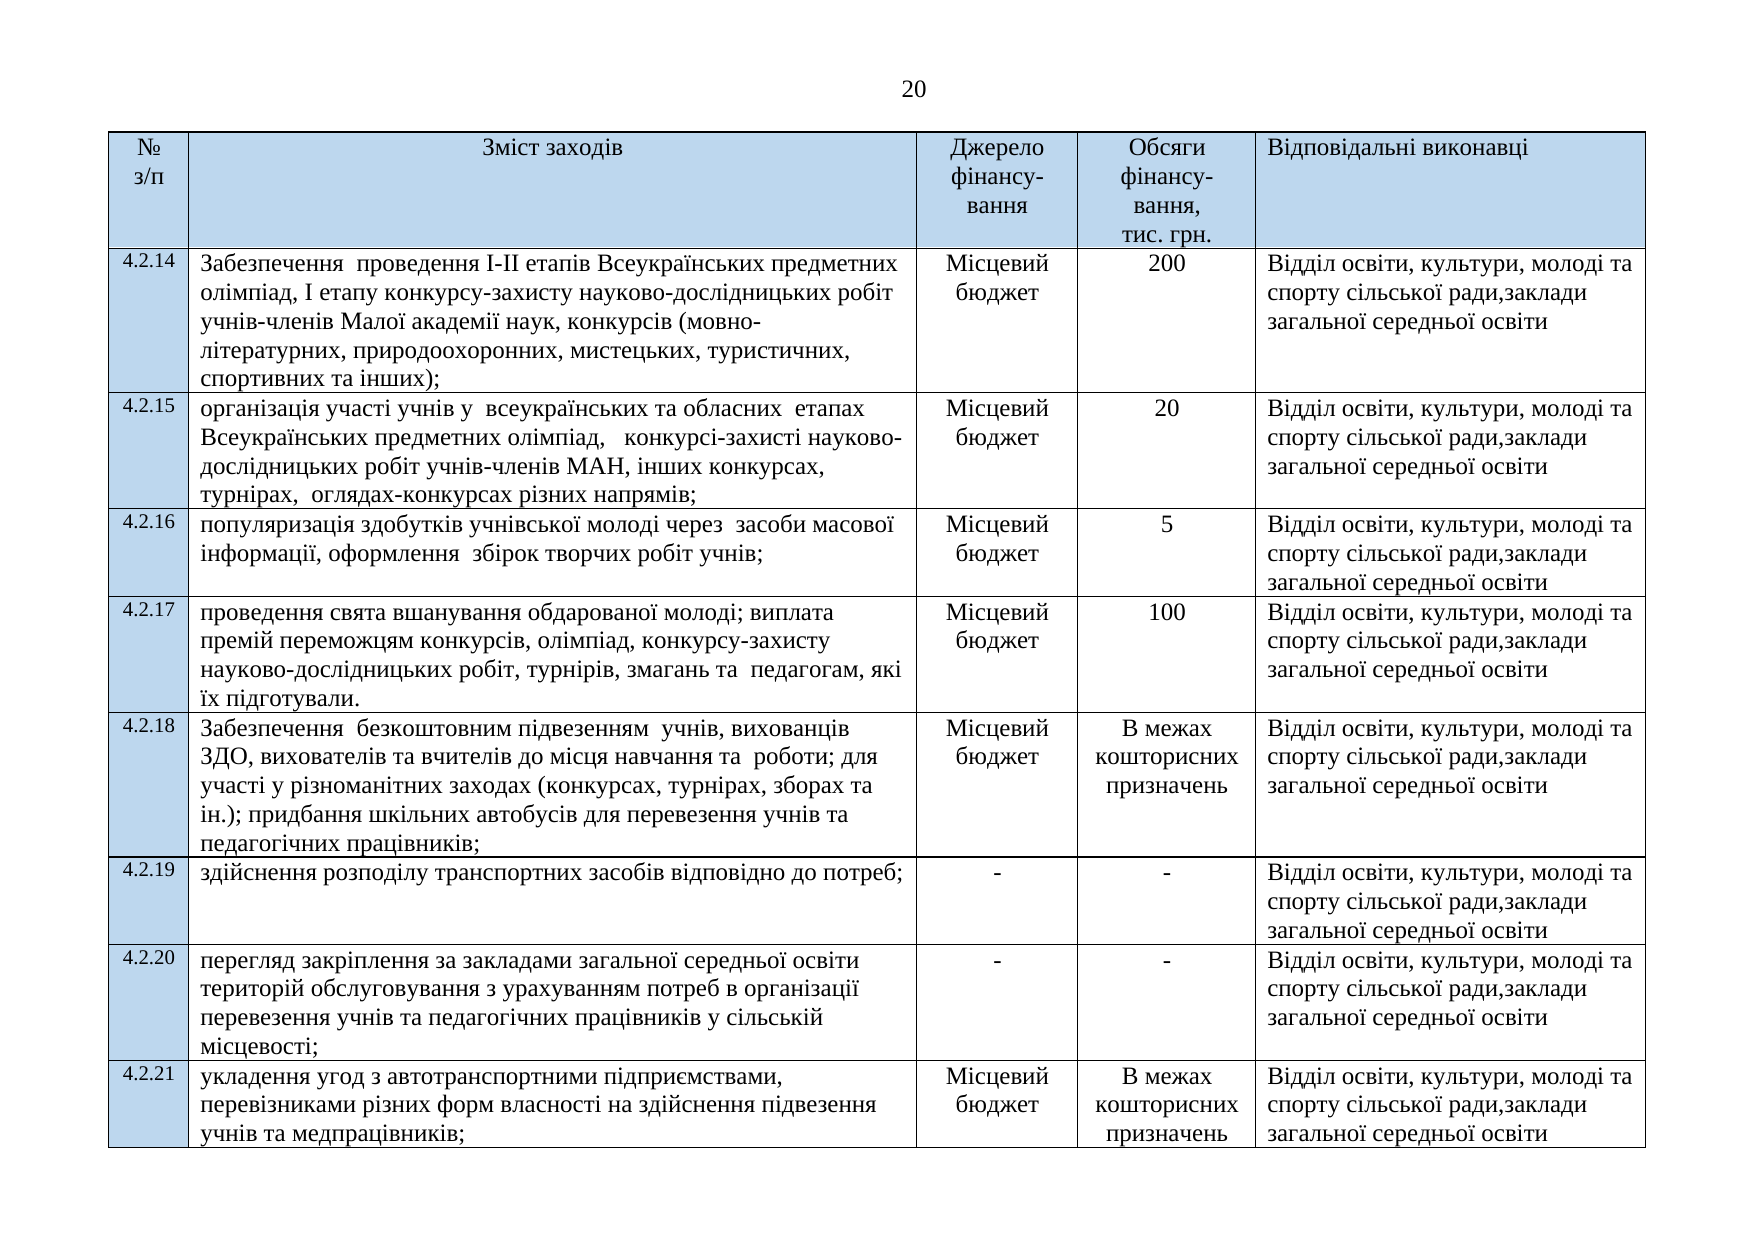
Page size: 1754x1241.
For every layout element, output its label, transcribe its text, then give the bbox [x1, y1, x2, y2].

table_cell Відділ освіти, культури, молоді та спорту сільської ради,заклади загальної середньої освіти [1256, 945, 1645, 1060]
table_cell організація участі учнів у всеукраїнських та обласних етапах Всеукраїнських предметних олімпіад, конкурсі-захисті науково-дослідницьких робіт учнів-членів МАН, інших конкурсах, турнірах, оглядах-конкурсах різних напрямів; [189, 393, 916, 508]
table_cell здійснення розподілу транспортних засобів відповідно до потреб; [189, 858, 916, 944]
table_cell Місцевий бюджет [917, 713, 1077, 856]
table_cell популяризація здобутків учнівської молоді через засоби масової інформації, оформлення збірок творчих робіт учнів; [189, 509, 916, 596]
table_cell 4.2.14 [109, 249, 188, 392]
table_cell укладення угод з автотранспортними підприємствами, перевізниками різних форм власності на здійснення підвезення учнів та медпрацівників; [189, 1061, 916, 1147]
table_cell 20 [1078, 393, 1255, 508]
table_cell Забезпечення проведення І-ІІ етапів Всеукраїнських предметних олімпіад, І етапу конкурсу-захисту науково-дослідницьких робіт учнів-членів Малої академії наук, конкурсів (мовно-літературних, природоохоронних, мистецьких, туристичних, спортивних та інших); [189, 249, 916, 392]
table_cell Місцевий бюджет [917, 1061, 1077, 1147]
table_cell 4.2.19 [109, 858, 188, 944]
table_cell Відділ освіти, культури, молоді та спорту сільської ради,заклади загальної середньої освіти [1256, 713, 1645, 856]
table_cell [1256, 1061, 1645, 1147]
table_cell 4.2.18 [109, 713, 188, 856]
table_cell 4.2.21 [109, 1061, 188, 1147]
table_header Зміст заходів [189, 133, 916, 247]
table_cell - [1078, 858, 1255, 944]
table_cell Забезпечення безкоштовним підвезенням учнів, вихованців ЗДО, вихователів та вчителів до місця навчання та роботи; для участі у різноманітних заходах (конкурсах, турнірах, зборах та ін.); придбання шкільних автобусів для перевезення учнів та педагогічних працівників; [189, 713, 916, 856]
table_cell В межах кошторисних призначень [1078, 713, 1255, 856]
table_cell Відділ освіти, культури, молоді та спорту сільської ради,заклади загальної середньої освіти [1256, 597, 1645, 712]
table_cell - [1078, 945, 1255, 1060]
table_cell проведення свята вшанування обдарованої молоді; виплата премій переможцям конкурсів, олімпіад, конкурсу-захисту науково-дослідницьких робіт, турнірів, змагань та педагогам, які їх підготували. [189, 597, 916, 712]
table_cell В межах кошторисних призначень [1078, 1061, 1255, 1147]
table_cell - [917, 858, 1077, 944]
table_cell 4.2.20 [109, 945, 188, 1060]
table_cell Місцевий бюджет [917, 597, 1077, 712]
table_header Відповідальні виконавці [1256, 133, 1645, 247]
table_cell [1256, 249, 1645, 392]
table_header Обсяги фінансу-вання, тис. грн. [1078, 133, 1255, 247]
table_cell Місцевий бюджет [917, 509, 1077, 596]
table_cell Відділ освіти, культури, молоді та спорту сільської ради,заклади загальної середньої освіти [1256, 393, 1645, 508]
table_cell перегляд закріплення за закладами загальної середньої освіти територій обслуговування з урахуванням потреб в організації перевезення учнів та педагогічних працівників у сільській місцевості; [189, 945, 916, 1060]
table_cell 200 [1078, 249, 1255, 392]
table_cell 5 [1078, 509, 1255, 596]
table_cell - [917, 945, 1077, 1060]
table_cell Відділ освіти, культури, молоді та спорту сільської ради,заклади загальної середньої освіти [1256, 858, 1645, 944]
table_header № з/п [109, 133, 188, 247]
table_cell 4.2.15 [109, 393, 188, 508]
table_cell Відділ освіти, культури, молоді та спорту сільської ради,заклади загальної середньої освіти [1256, 509, 1645, 596]
table_cell Місцевий бюджет [917, 393, 1077, 508]
table_cell 4.2.17 [109, 597, 188, 712]
table_cell 4.2.16 [109, 509, 188, 596]
table_cell 100 [1078, 597, 1255, 712]
table_cell Місцевий бюджет [917, 249, 1077, 392]
table_header Джерело фінансу-вання [917, 133, 1077, 247]
